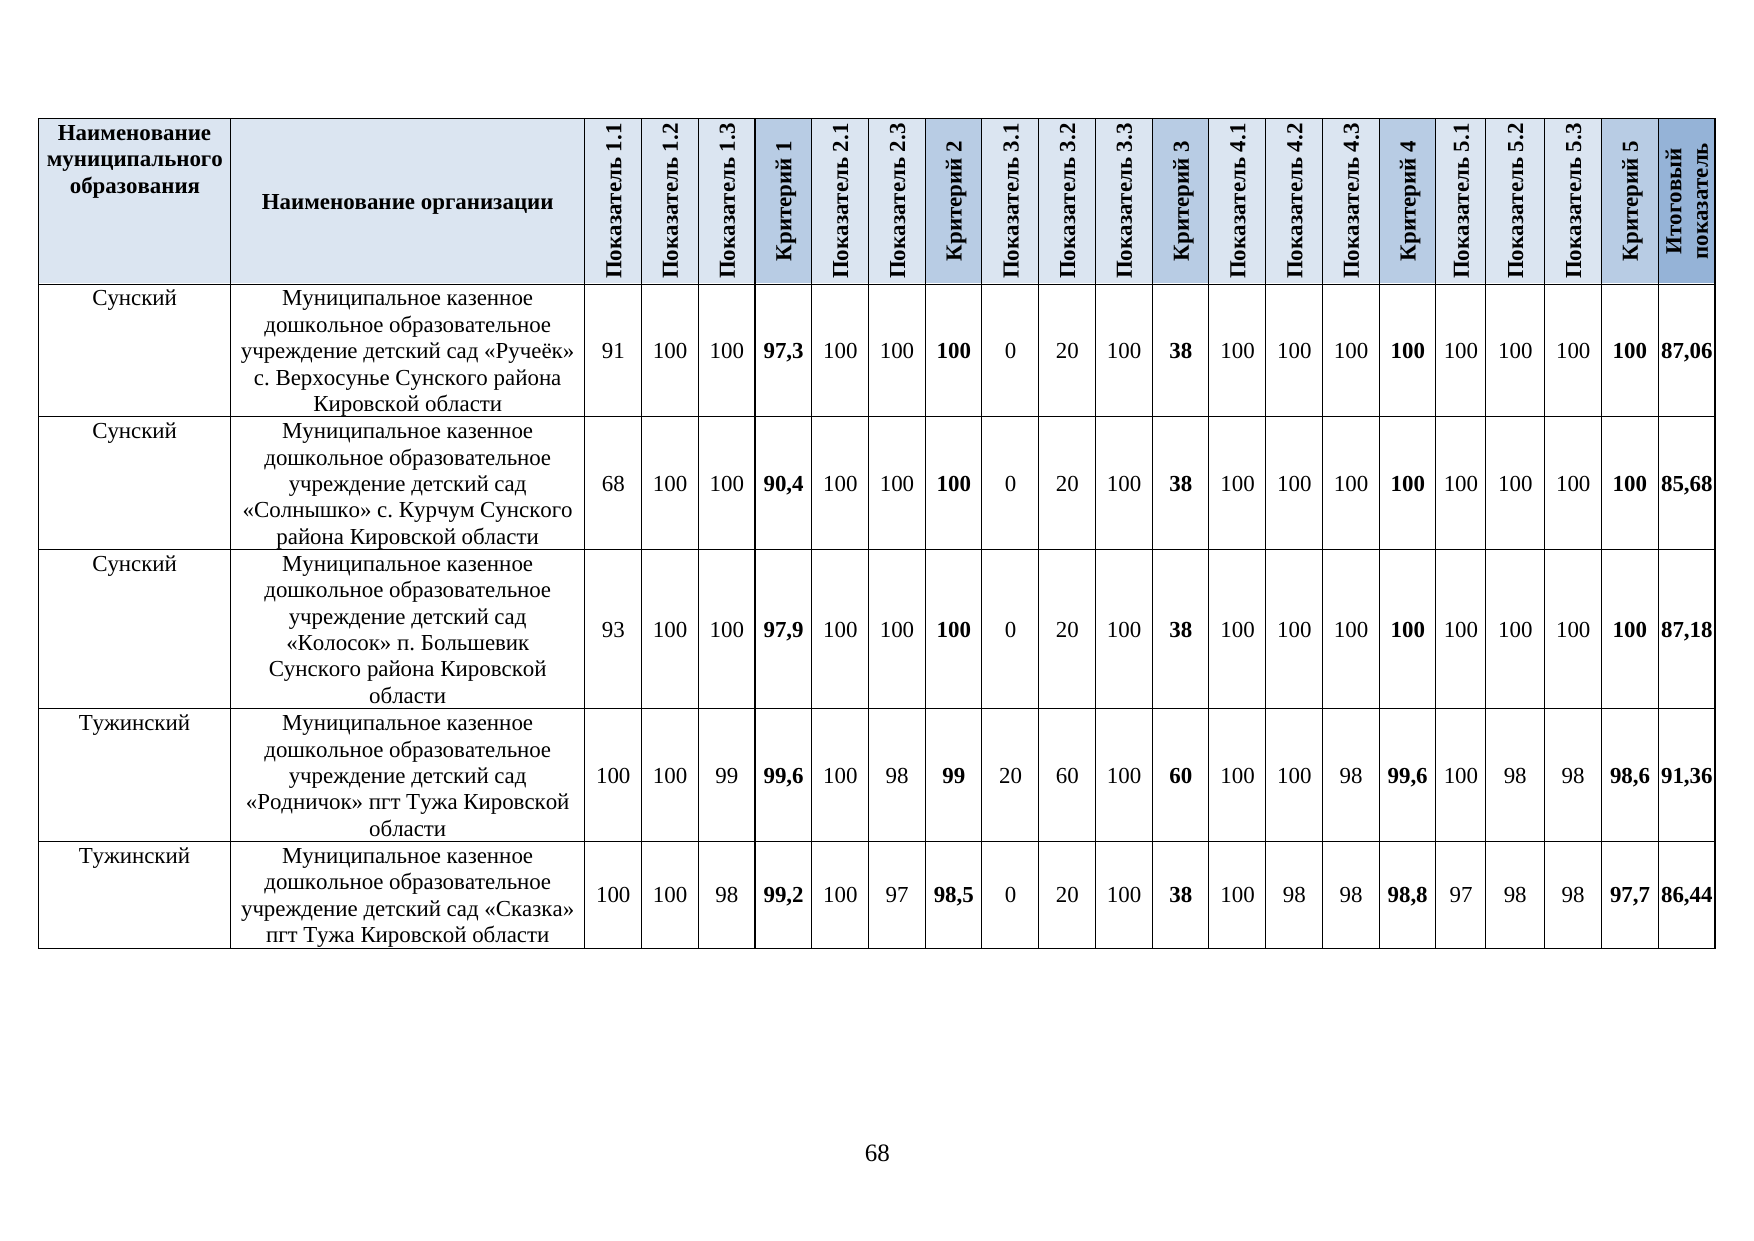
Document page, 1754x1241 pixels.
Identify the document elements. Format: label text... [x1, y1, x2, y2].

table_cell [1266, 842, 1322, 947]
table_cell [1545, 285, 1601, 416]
table_header Показатель 2.3 [869, 119, 925, 283]
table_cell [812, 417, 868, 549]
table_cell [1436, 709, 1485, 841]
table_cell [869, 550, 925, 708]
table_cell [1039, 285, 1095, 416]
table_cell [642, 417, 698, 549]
table_header Показатель 2.1 [812, 119, 868, 283]
table_header Показатель 1.3 [699, 119, 754, 283]
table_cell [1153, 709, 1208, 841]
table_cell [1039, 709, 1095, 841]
table_header Показатель 5.2 [1486, 119, 1544, 283]
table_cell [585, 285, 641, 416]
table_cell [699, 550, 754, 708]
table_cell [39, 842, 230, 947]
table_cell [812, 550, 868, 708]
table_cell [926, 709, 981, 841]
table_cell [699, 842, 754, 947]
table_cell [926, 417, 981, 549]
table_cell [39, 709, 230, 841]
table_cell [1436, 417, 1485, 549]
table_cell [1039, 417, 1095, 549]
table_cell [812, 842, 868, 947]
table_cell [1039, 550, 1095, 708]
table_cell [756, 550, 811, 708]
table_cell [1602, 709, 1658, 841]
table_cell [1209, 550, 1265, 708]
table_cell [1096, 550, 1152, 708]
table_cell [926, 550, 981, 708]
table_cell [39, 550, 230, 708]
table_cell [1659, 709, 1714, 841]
table_header Показатель 3.2 [1039, 119, 1095, 283]
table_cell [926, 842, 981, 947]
table_header Показатель 4.1 [1209, 119, 1265, 283]
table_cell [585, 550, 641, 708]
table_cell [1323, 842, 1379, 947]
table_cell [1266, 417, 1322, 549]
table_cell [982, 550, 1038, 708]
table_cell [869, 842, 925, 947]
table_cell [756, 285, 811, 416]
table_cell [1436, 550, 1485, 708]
table_header Итоговый показатель [1659, 119, 1714, 283]
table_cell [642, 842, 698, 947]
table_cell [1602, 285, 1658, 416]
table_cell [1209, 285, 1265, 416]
table_header Показатель 1.1 [585, 119, 641, 283]
table_header Наименование организации [231, 119, 584, 283]
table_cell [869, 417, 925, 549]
table_header Критерий 4 [1380, 119, 1435, 283]
table_header Показатель 3.1 [982, 119, 1038, 283]
table_header Показатель 4.2 [1266, 119, 1322, 283]
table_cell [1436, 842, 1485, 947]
table_header Показатель 5.3 [1545, 119, 1601, 283]
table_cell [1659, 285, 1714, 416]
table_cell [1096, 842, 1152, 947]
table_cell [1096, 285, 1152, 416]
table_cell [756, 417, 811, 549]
table_header Критерий 2 [926, 119, 981, 283]
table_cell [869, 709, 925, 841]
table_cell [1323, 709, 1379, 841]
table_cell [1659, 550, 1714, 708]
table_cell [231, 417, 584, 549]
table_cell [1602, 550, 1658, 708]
table_header Показатель 5.1 [1436, 119, 1485, 283]
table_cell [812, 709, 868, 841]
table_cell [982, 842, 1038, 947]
table_header Критерий 5 [1602, 119, 1658, 283]
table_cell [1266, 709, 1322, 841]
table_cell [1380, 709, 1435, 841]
table_header Показатель 4.3 [1323, 119, 1379, 283]
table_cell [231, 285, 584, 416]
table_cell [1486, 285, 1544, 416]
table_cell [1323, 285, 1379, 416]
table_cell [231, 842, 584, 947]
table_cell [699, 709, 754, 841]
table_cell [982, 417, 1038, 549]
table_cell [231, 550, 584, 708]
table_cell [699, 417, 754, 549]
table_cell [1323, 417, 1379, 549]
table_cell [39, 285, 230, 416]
table_header Показатель 3.3 [1096, 119, 1152, 283]
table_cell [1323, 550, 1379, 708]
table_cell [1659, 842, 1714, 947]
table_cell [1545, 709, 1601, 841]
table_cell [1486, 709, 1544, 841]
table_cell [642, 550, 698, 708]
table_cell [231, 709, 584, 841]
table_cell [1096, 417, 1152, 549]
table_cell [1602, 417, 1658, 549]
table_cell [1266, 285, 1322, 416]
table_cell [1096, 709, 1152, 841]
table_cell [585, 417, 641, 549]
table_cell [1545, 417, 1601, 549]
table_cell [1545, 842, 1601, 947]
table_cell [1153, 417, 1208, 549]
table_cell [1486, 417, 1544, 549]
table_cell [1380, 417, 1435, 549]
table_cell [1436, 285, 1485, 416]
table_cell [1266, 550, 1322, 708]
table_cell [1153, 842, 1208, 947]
table_header Показатель 1.2 [642, 119, 698, 283]
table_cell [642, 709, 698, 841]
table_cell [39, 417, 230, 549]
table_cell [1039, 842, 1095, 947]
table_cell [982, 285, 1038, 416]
table_header Критерий 1 [756, 119, 811, 283]
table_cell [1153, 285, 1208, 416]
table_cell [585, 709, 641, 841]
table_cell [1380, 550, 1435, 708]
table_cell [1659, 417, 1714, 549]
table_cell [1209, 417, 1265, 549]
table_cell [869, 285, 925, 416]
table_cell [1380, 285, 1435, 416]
table_header Наименование муниципального образования [39, 119, 230, 283]
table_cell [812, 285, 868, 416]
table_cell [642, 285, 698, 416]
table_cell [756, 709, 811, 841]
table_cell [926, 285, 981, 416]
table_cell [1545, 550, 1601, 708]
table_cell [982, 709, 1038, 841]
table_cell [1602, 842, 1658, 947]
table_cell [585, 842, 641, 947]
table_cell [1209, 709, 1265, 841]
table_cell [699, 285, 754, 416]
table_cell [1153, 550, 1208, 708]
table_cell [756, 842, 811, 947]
table_header Критерий 3 [1153, 119, 1208, 283]
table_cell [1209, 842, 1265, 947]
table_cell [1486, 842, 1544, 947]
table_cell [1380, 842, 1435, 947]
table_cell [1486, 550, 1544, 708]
